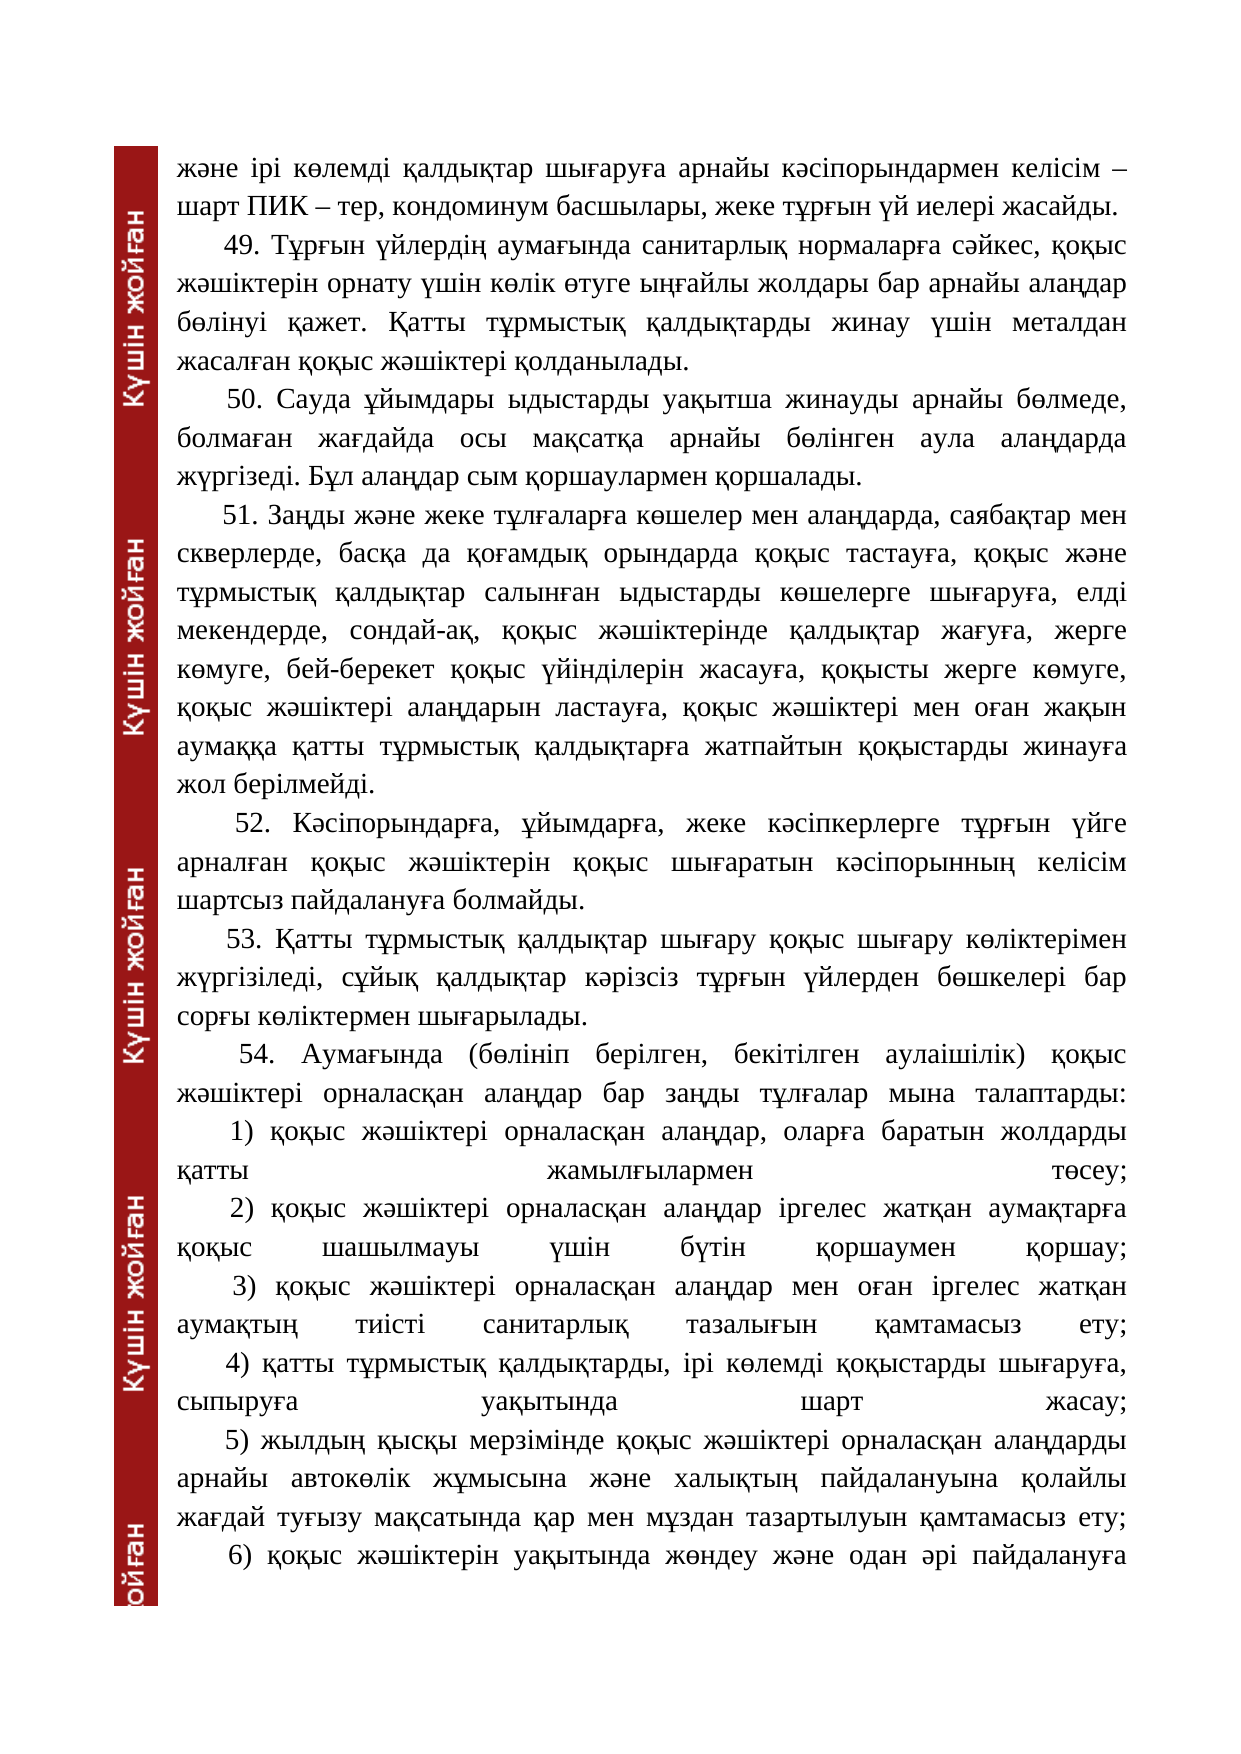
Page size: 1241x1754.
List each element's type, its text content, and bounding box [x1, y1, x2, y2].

picture [114, 1571, 158, 1606]
picture [114, 916, 158, 921]
text 51. Заңды және жеке тұлғаларға көшелер мен алаңдарда, саябақтар мен скверлерде, басқа да қоғамдық орындарда қоқыс тастауға, қоқыс және тұрмыстық қалдықтар салынған ыдыстарды көшелерге шығаруға, елді мекендерде, сондай-ақ, қоқыс жәшіктерінде қалдықтар жағуға, жерге көмуге, бей-берекет қоқыс үйінділерін жасауға, қоқысты жерге көмуге, қоқыс жәшіктері алаңдарын ластауға, қоқыс жәшіктері мен оған жақын аумаққа қатты тұрмыстық қалдықтарға жатпайтын қоқыстарды жинауға жол берілмейді. [112, 497, 1128, 800]
picture [114, 222, 158, 227]
text 49. Тұрғын үйлердің аумағында санитарлық нормаларға сәйкес, қоқыс жәшіктерін орнату үшін көлік өтуге ыңғайлы жолдары бар арнайы алаңдар бөлінуі қажет. Қатты тұрмыстық қалдықтарды жинау үшін металдан жасалған қоқыс жәшіктері қолданылады. [112, 227, 1128, 376]
picture [114, 376, 158, 381]
text 53. Қатты тұрмыстық қалдықтар шығару қоқыс шығару көліктерімен жүргізіледі, сұйық қалдықтар кәрізсіз тұрғын үйлерден бөшкелері бар сорғы көліктермен шығарылады. [112, 921, 1128, 1031]
picture [114, 1031, 158, 1036]
text 50. Сауда ұйымдары ыдыстарды уақытша жинауды арнайы бөлмеде, болмаған жағдайда осы мақсатқа арнайы бөлінген аула алаңдарда жүргізеді. Бұл алаңдар сым қоршаулармен қоршалады. [112, 381, 1128, 492]
picture [114, 492, 158, 497]
picture [114, 146, 158, 150]
text 52. Кәсіпорындарға, ұйымдарға, жеке кәсіпкерлерге тұрғын үйге арналған қоқыс жәшіктерін қоқыс шығаратын кәсіпорынның келісім шартсыз пайдалануға болмайды. [112, 805, 1128, 916]
picture [114, 800, 158, 805]
